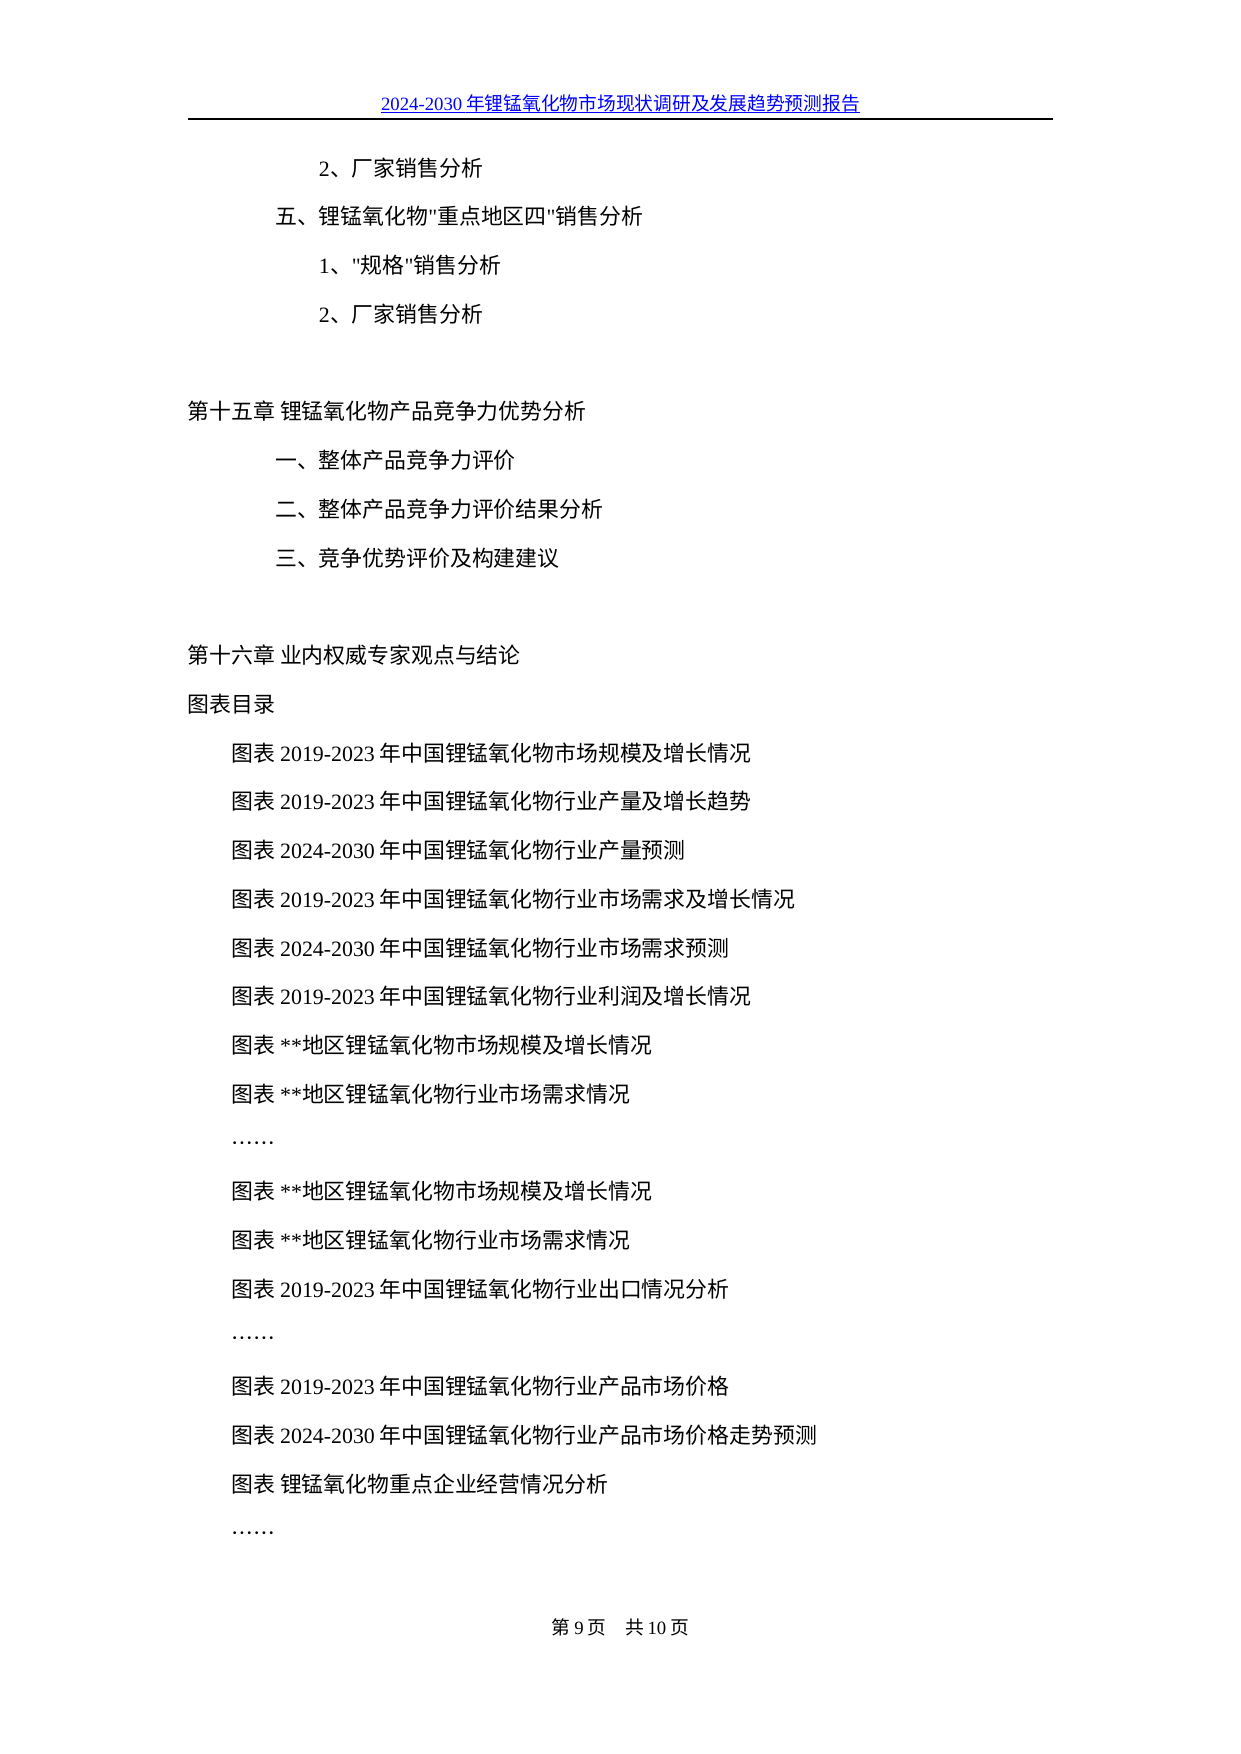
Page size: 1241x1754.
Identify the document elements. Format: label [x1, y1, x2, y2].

text [187, 150, 1053, 1548]
